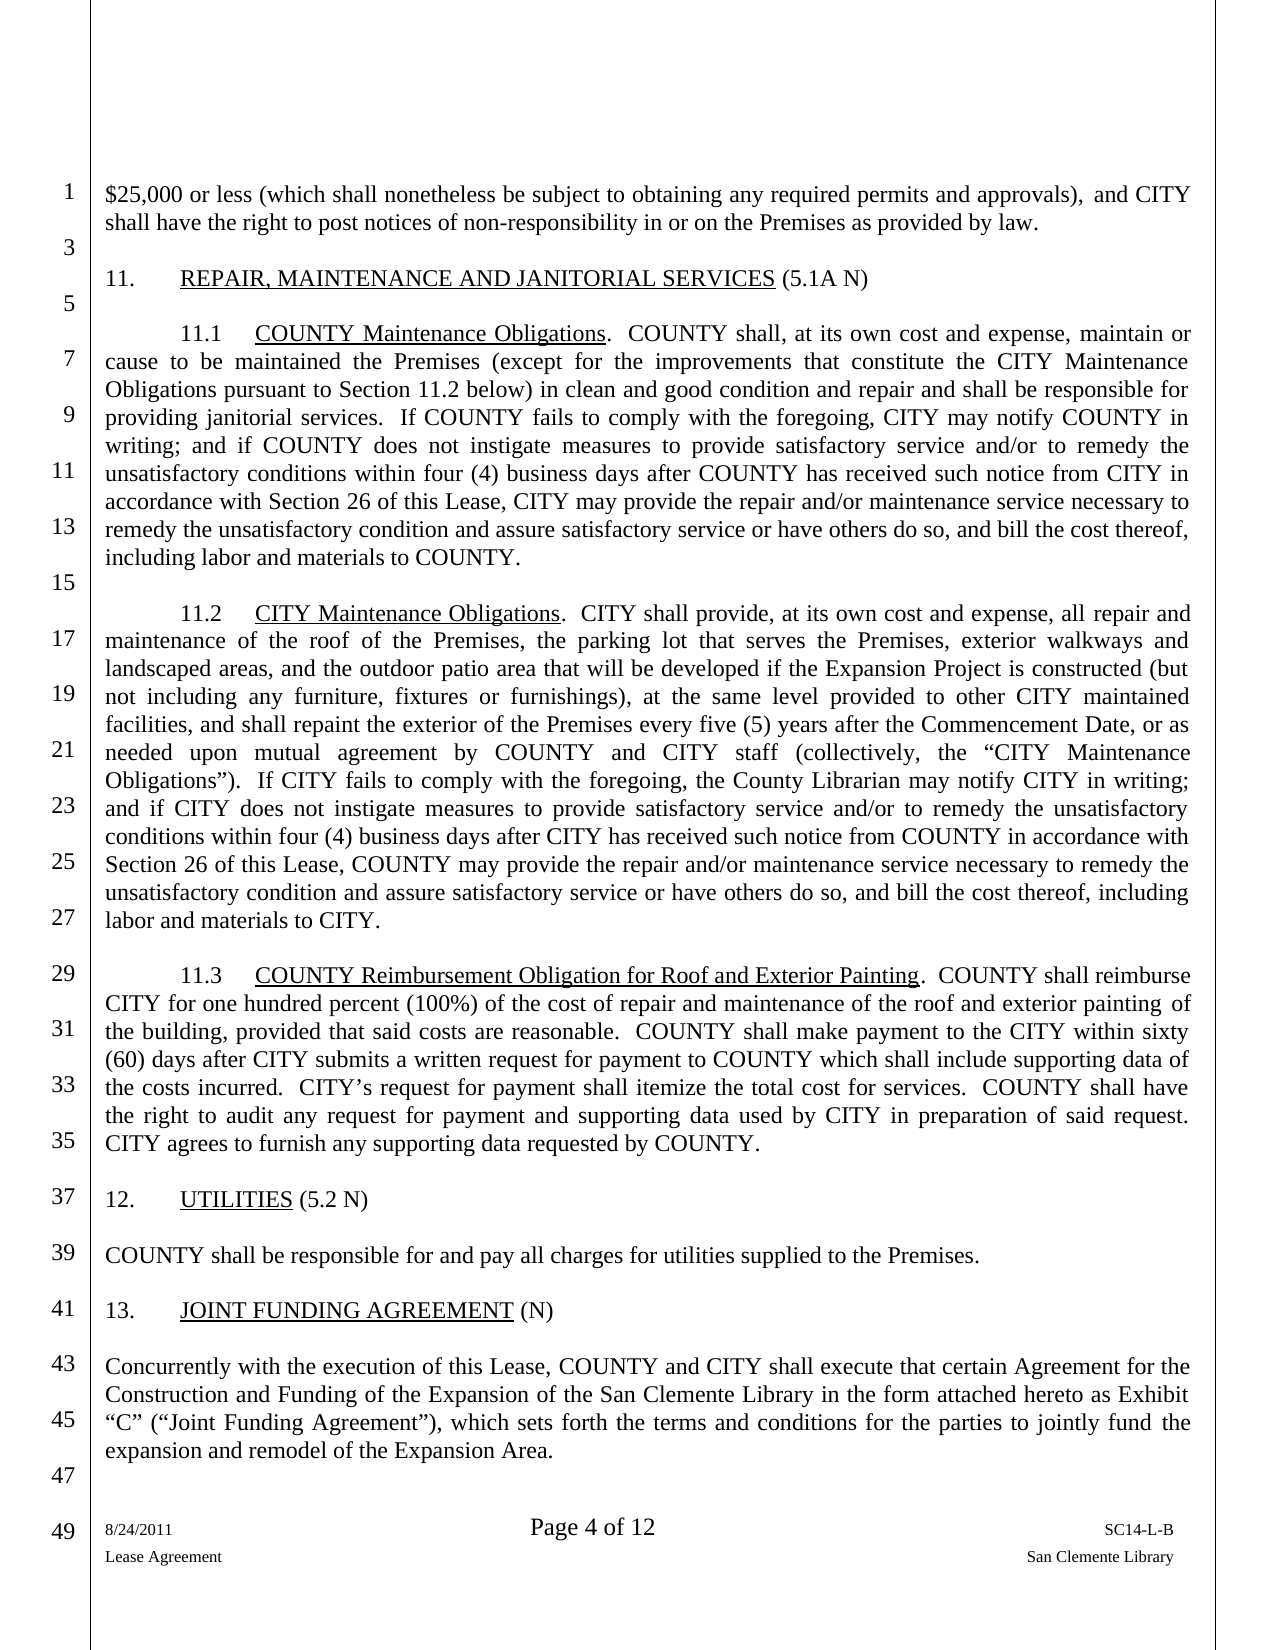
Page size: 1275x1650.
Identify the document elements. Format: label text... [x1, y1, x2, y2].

text 12. UTILITIES (5.2 N) [105, 1185, 1191, 1213]
text 11.1 COUNTY Maintenance Obligations. COUNTY shall, at its own cost and expense, maintain or cause to be maintained the Premises (except for the improvements that constitute the CITY Maintenance Obligations pursuant to Section 11.2 below) in clean and good condition and repair and shall be responsible for providing janitorial services. If COUNTY fails to comply with the foregoing, CITY may notify COUNTY in writing; and if COUNTY does not instigate measures to provide satisfactory service and/or to remedy the unsatisfactory conditions within four (4) business days after COUNTY has received such notice from CITY in accordance with Section 26 of this Lease, CITY may provide the repair and/or maintenance service necessary to remedy the unsatisfactory condition and assure satisfactory service or have others do so, and bill the cost thereof, including labor and materials to COUNTY. [105, 319, 1191, 571]
text 13. JOINT FUNDING AGREEMENT (N) [105, 1297, 1191, 1324]
text COUNTY shall be responsible for and pay all charges for utilities supplied to the Premises. [105, 1241, 1191, 1269]
text 11. REPAIR, MAINTENANCE AND JANITORIAL SERVICES (5.1A N) [105, 264, 1191, 292]
text 11.3 COUNTY Reimbursement Obligation for Roof and Exterior Painting. COUNTY shall reimburse CITY for one hundred percent (100%) of the cost of repair and maintenance of the roof and exterior painting of the building, provided that said costs are reasonable. COUNTY shall make payment to the CITY within sixty (60) days after CITY submits a written request for payment to COUNTY which shall include supporting data of the costs incurred. CITY’s request for payment shall itemize the total cost for services. COUNTY shall have the right to audit any request for payment and supporting data used by CITY in preparation of said request. CITY agrees to furnish any supporting data requested by COUNTY. [105, 962, 1191, 1157]
text 11.2 CITY Maintenance Obligations. CITY shall provide, at its own cost and expense, all repair and maintenance of the roof of the Premises, the parking lot that serves the Premises, exterior walkways and landscaped areas, and the outdoor patio area that will be developed if the Expansion Project is constructed (but not including any furniture, fixtures or furnishings), at the same level provided to other CITY maintained facilities, and shall repaint the exterior of the Premises every five (5) years after the Commencement Date, or as needed upon mutual agreement by COUNTY and CITY staff (collectively, the “CITY Maintenance Obligations”). If CITY fails to comply with the foregoing, the County Librarian may notify CITY in writing; and if CITY does not instigate measures to provide satisfactory service and/or to remedy the unsatisfactory conditions within four (4) business days after CITY has received such notice from COUNTY in accordance with Section 26 of this Lease, COUNTY may provide the repair and/or maintenance service necessary to remedy the unsatisfactory condition and assure satisfactory service or have others do so, and bill the cost thereof, including labor and materials to CITY. [105, 599, 1191, 934]
text Concurrently with the execution of this Lease, COUNTY and CITY shall execute that certain Agreement for the Construction and Funding of the Expansion of the San Clemente Library in the form attached hereto as Exhibit “C” (“Joint Funding Agreement”), which sets forth the terms and conditions for the parties to jointly fund the expansion and remodel of the Expansion Area. [105, 1352, 1191, 1464]
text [105, 180, 1191, 236]
